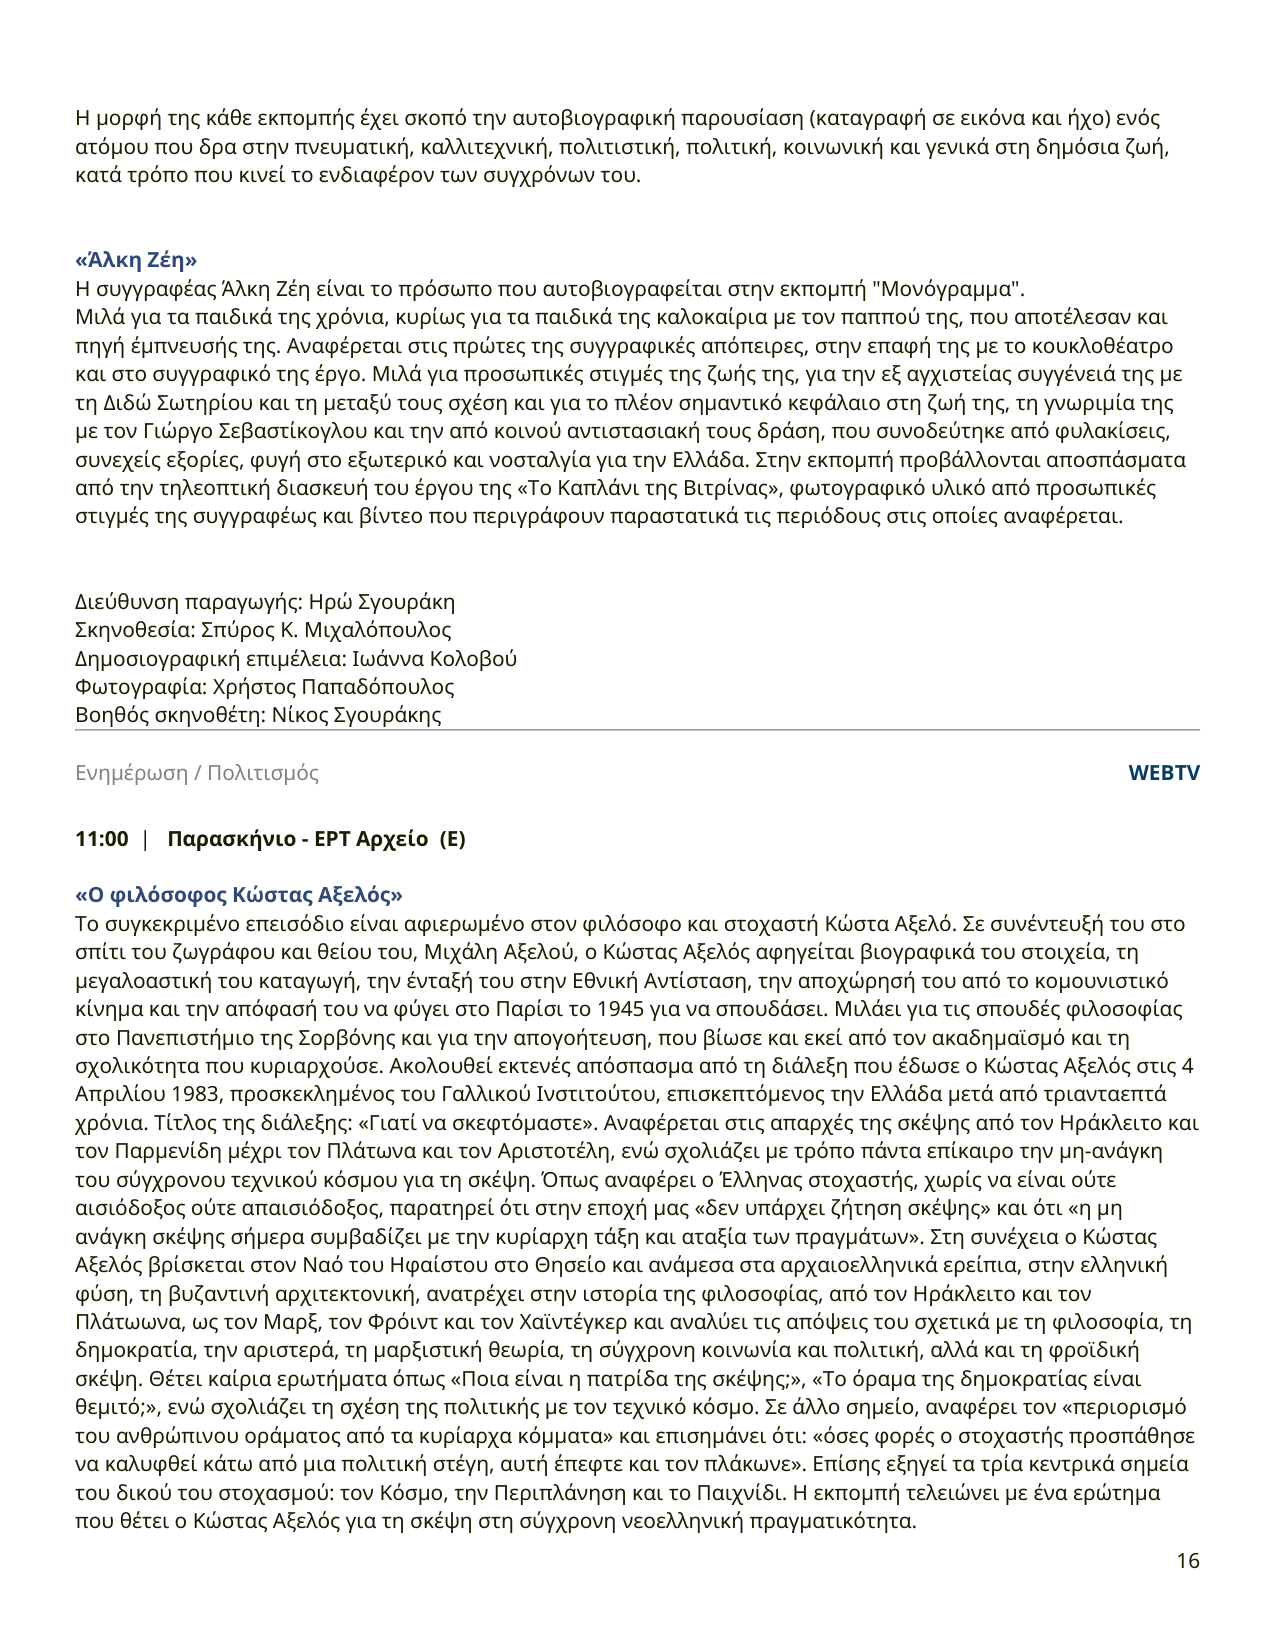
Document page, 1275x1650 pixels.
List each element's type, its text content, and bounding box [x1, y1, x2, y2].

text Το συγκεκριμένο επεισόδιο είναι αφιερωμένο στον φιλόσοφο και στοχαστή Κώστα Αξελό. Σε συνέντευξή του στο σπίτι του ζωγράφου και θείου του, Μιχάλη Αξελού, ο Κώστας Αξελός αφηγείται βιογραφικά του στοιχεία, τη μεγαλοαστική του καταγωγή, την ένταξή του στην Εθνική Αντίσταση, την αποχώρησή του από το κομουνιστικό κίνημα και την απόφασή του να φύγει στο Παρίσι το 1945 για να σπουδάσει. Μιλάει για τις σπουδές φιλοσοφίας στο Πανεπιστήμιο της Σορβόνης και για την απογοήτευση, που βίωσε και εκεί από τον ακαδημαϊσμό και τη σχολικότητα που κυριαρχούσε. Ακολουθεί εκτενές απόσπασμα από τη διάλεξη που έδωσε ο Κώστας Αξελός στις 4 Απριλίου 1983, προσκεκλημένος του Γαλλικού Ινστιτούτου, επισκεπτόμενος την Ελλάδα μετά από τριανταεπτά χρόνια. Τίτλος της διάλεξης: «Γιατί να σκεφτόμαστε». Αναφέρεται στις απαρχές της σκέψης από τον Ηράκλειτο και τον Παρμενίδη μέχρι τον Πλάτωνα και τον Αριστοτέλη, ενώ σχολιάζει με τρόπο πάντα επίκαιρο την μη-ανάγκη του σύγχρονου τεχνικού κόσμου για τη σκέψη. Όπως αναφέρει ο Έλληνας στοχαστής, χωρίς να είναι ούτε αισιόδοξος ούτε απαισιόδοξος, παρατηρεί ότι στην εποχή μας «δεν υπάρχει ζήτηση σκέψης» και ότι «η μη ανάγκη σκέψης σήμερα συμβαδίζει με την κυρίαρχη τάξη και αταξία των πραγμάτων». Στη συνέχεια ο Κώστας Αξελός βρίσκεται στον Ναό του Ηφαίστου στο Θησείο και ανάμεσα στα αρχαιοελληνικά ερείπια, στην ελληνική φύση, τη βυζαντινή αρχιτεκτονική, ανατρέχει στην ιστορία της φιλοσοφίας, από τον Ηράκλειτο και τον Πλάτωωνα, ως τον Μαρξ, τον Φρόιντ και τον Χαϊντέγκερ και αναλύει τις απόψεις του σχετικά με τη φιλοσοφία, τη δημοκρατία, την αριστερά, τη μαρξιστική θεωρία, τη σύγχρονη κοινωνία και πολιτική, αλλά και τη φροϊδική σκέψη. Θέτει καίρια ερωτήματα όπως «Ποια είναι η πατρίδα της σκέψης;», «Το όραμα της δημοκρατίας είναι θεμιτό;», ενώ σχολιάζει τη σχέση της πολιτικής με τον τεχνικό κόσμο. Σε άλλο σημείο, αναφέρει τον «περιορισμό του ανθρώπινου οράματος από τα κυρίαρχα κόμματα» και επισημάνει ότι: «όσες φορές ο στοχαστής προσπάθησε να καλυφθεί κάτω από μια πολιτική στέγη, αυτή έπεφτε και τον πλάκωνε». Επίσης εξηγεί τα τρία κεντρικά σημεία του δικού του στοχασμού: τον Κόσμο, την Περιπλάνηση και το Παιχνίδι. Η εκπομπή τελειώνει με ένα ερώτημα που θέτει ο Κώστας Αξελός για τη σκέψη στη σύγχρονη νεοελληνική πραγματικότητα. [75, 909, 1200, 1534]
text «Άλκη Ζέη» [75, 189, 1200, 274]
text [75, 75, 1200, 189]
text 11:00 | Παρασκήνιο - ΕΡΤ Αρχείο (E) «Ο φιλόσοφος Κώστας Αξελός» [75, 786, 1200, 909]
text Διεύθυνση παραγωγής: Ηρώ Σγουράκη Σκηνοθεσία: Σπύρος Κ. Μιχαλόπουλος Δημοσιογραφική επιμέλεια: Ιωάννα Κολοβού Φωτογραφία: Χρήστος Παπαδόπουλος Βοηθός σκηνοθέτη: Νίκος Σγουράκης [75, 530, 1200, 729]
text Η συγγραφέας Άλκη Ζέη είναι το πρόσωπο που αυτοβιογραφείται στην εκπομπή "Μονόγραμμα". Μιλά για τα παιδικά της χρόνια, κυρίως για τα παιδικά της καλοκαίρια με τον παππού της, που αποτέλεσαν και πηγή έμπνευσής της. Αναφέρεται στις πρώτες της συγγραφικές απόπειρες, στην επαφή της με το κουκλοθέατρο και στο συγγραφικό της έργο. Μιλά για προσωπικές στιγμές της ζωής της, για την εξ αγχιστείας συγγένειά της με τη Διδώ Σωτηρίου και τη μεταξύ τους σχέση και για το πλέον σημαντικό κεφάλαιο στη ζωή της, τη γνωριμία της με τον Γιώργο Σεβαστίκογλου και την από κοινού αντιστασιακή τους δράση, που συνοδεύτηκε από φυλακίσεις, συνεχείς εξορίες, φυγή στο εξωτερικό και νοσταλγία για την Ελλάδα. Στην εκπομπή προβάλλονται αποσπάσματα από την τηλεοπτική διασκευή του έργου της «Το Καπλάνι της Βιτρίνας», φωτογραφικό υλικό από προσωπικές στιγμές της συγγραφέως και βίντεο που περιγράφουν παραστατικά τις περιόδους στις οποίες αναφέρεται. [75, 274, 1200, 530]
table_header WEBTV [638, 758, 1200, 786]
table_header Ενημέρωση / Πολιτισμός [75, 758, 637, 786]
